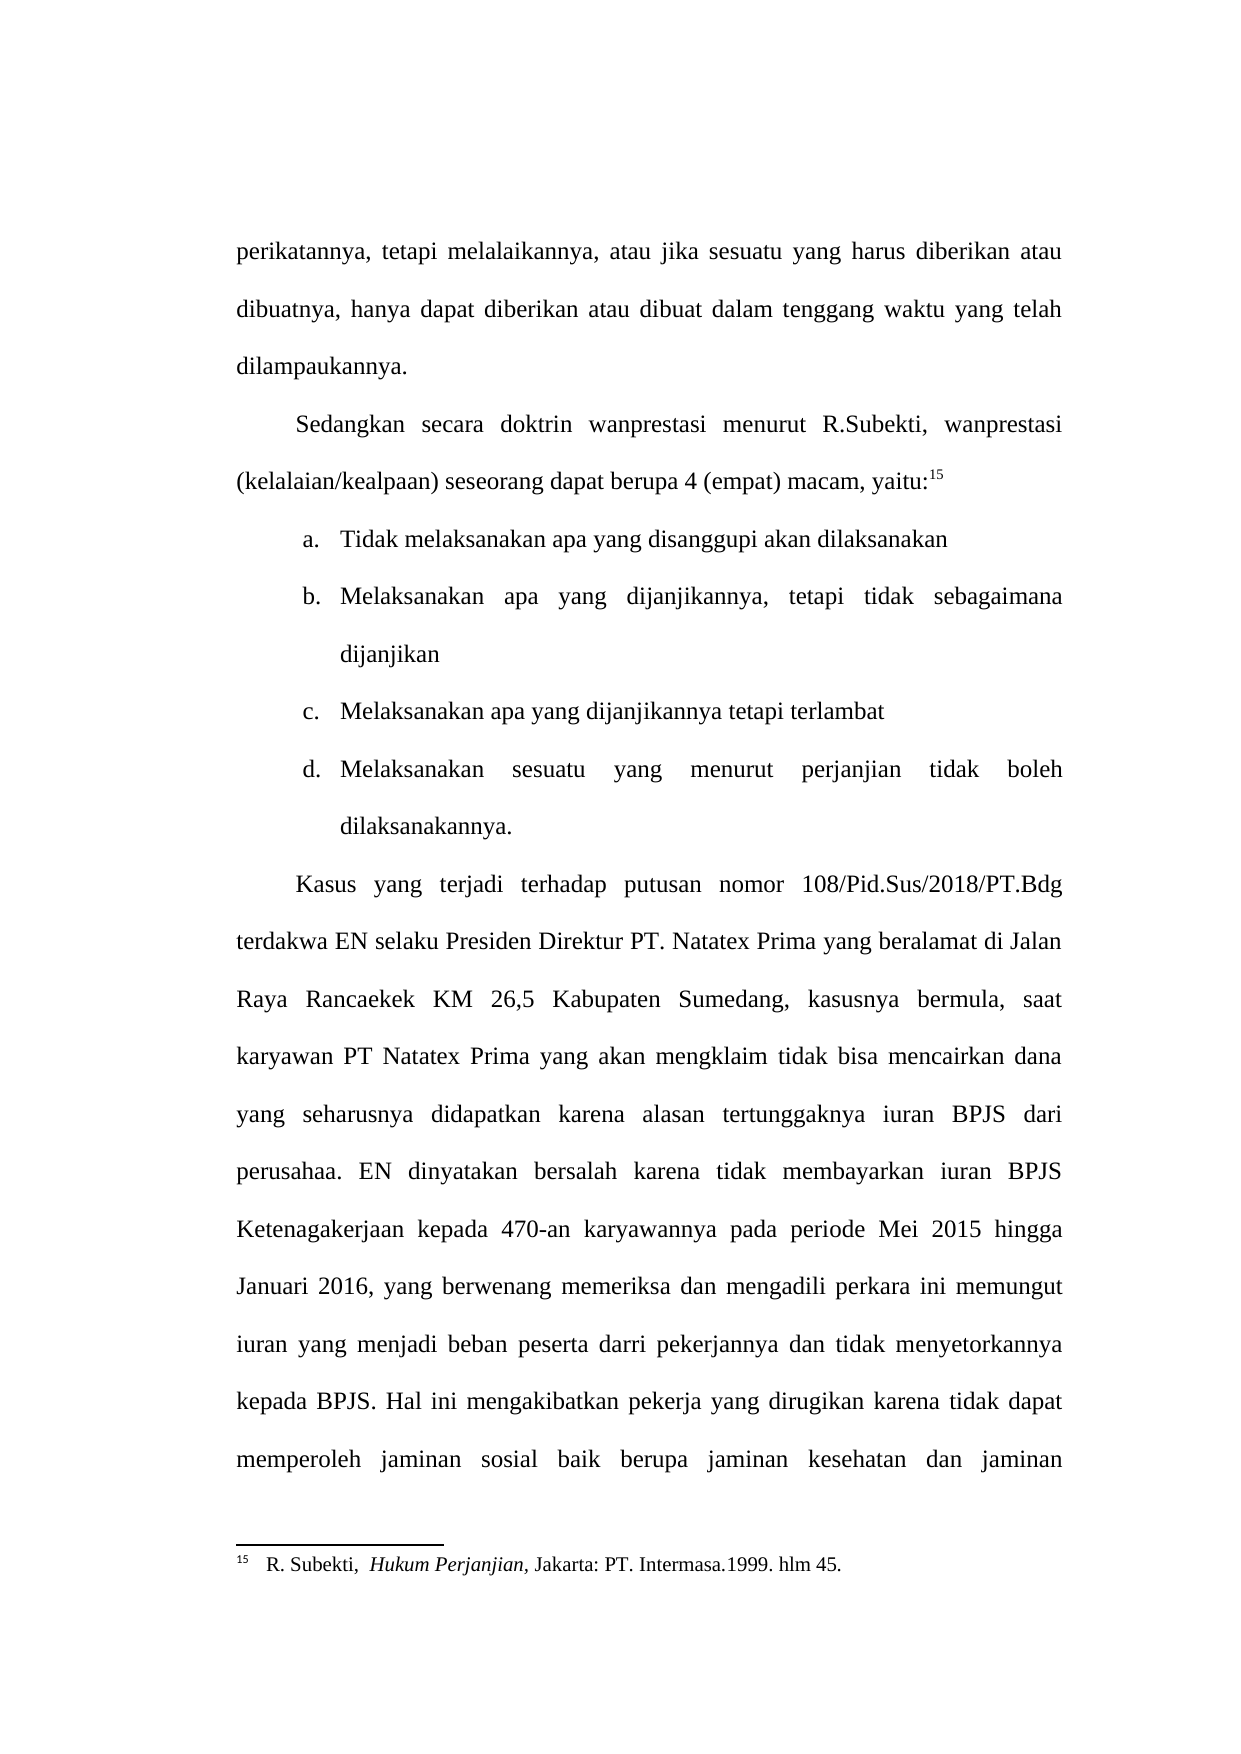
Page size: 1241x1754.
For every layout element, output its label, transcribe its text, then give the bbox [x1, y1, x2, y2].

list Melaksanakan sesuatu yang menurut perjanjian tidak boleh dilaksanakannya. [302, 754, 1063, 840]
list Melaksanakan apa yang dijanjikannya, tetapi tidak sebagaimana dijanjikan [302, 581, 1063, 667]
list Tidak melaksanakan apa yang disanggupi akan dilaksanakan [302, 524, 1063, 552]
text Sedangkan secara doktrin wanprestasi menurut R.Subekti, wanprestasi (kelalaian/kealpaan) seseorang dapat berupa 4 (empat) macam, yaitu: [236, 409, 1063, 495]
list Melaksanakan apa yang dijanjikannya tetapi terlambat [302, 696, 1063, 725]
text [236, 236, 1063, 380]
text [236, 869, 1063, 1472]
